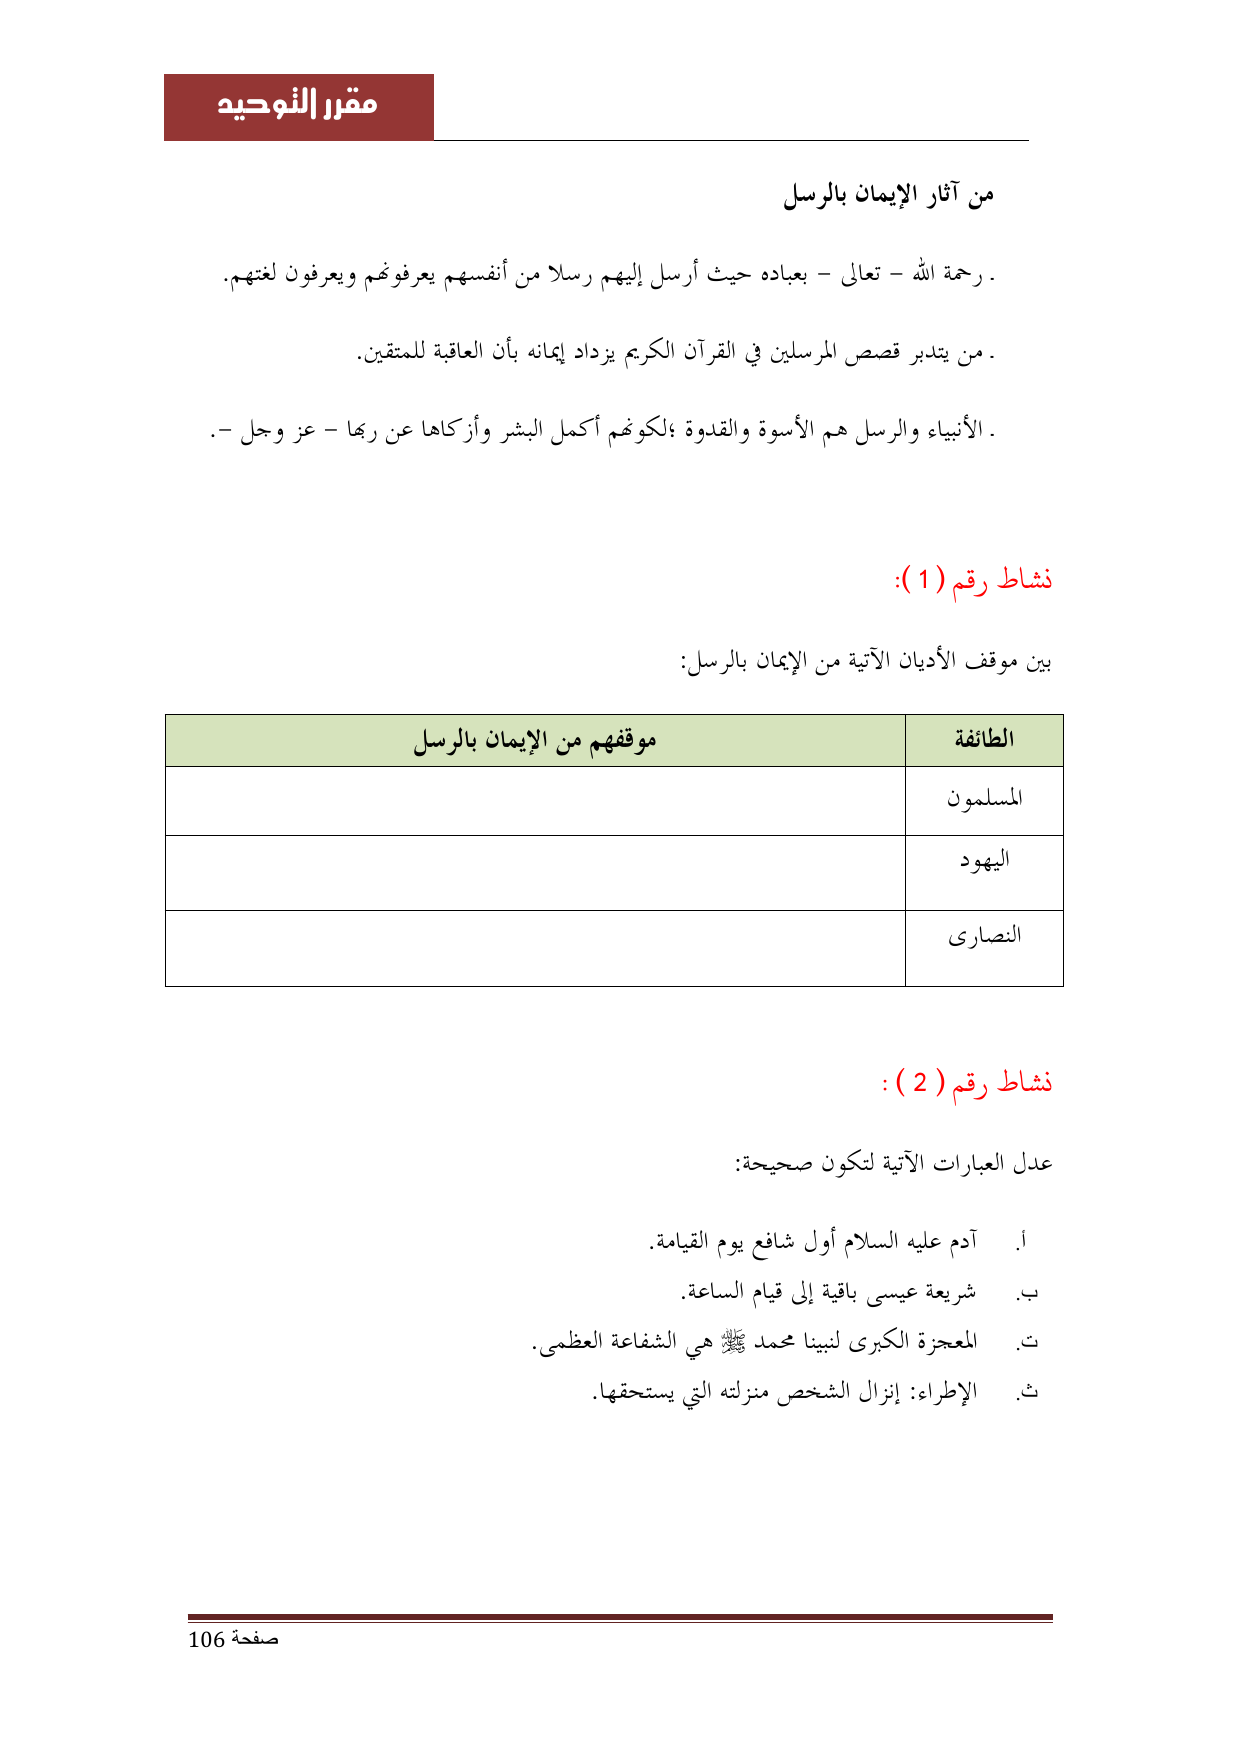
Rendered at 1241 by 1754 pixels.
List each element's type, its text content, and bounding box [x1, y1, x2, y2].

list آدم عليه السلام أول شافع يوم القيامة. [187, 1217, 1015, 1267]
text ـ من يتدبر قصص المرسلين في القرآن الكريم يزداد إيمانه بأن العاقبة للمتقين. [187, 327, 1053, 377]
table_cell [166, 911, 905, 986]
table_cell اليهود [906, 836, 1063, 910]
text عدل العبارات الآتية لتكون صحيحة: [187, 1139, 1053, 1189]
text من آثار الإيمان بالرسل [187, 169, 1053, 221]
list الإطراء: إنزال الشخص منـزلته التي يستحقها. [187, 1367, 1015, 1417]
table_header موقفهم من الإيمان بالرسل [166, 715, 905, 766]
table_cell النصارى [906, 911, 1063, 986]
table_header الطائفة [906, 715, 1063, 766]
list المعجزة الكبرى لنبينا محمد هي الشفاعة العظمى. [187, 1317, 1015, 1367]
table_cell المسلمون [906, 767, 1063, 834]
table_cell [166, 767, 905, 834]
table_cell [166, 836, 905, 910]
text نشاط رقم ( 2 ) : [187, 1054, 1053, 1110]
list شريعة عيسى باقية إلى قيام الساعة. [187, 1267, 1015, 1317]
text نشاط رقم ( 1 ): [187, 551, 1053, 607]
text ـ رحمة الله - تعالى - بعباده حيث أرسل إليهم رسلا من أنفسهم يعرفونهم ويعرفون لغتهم. [187, 249, 1053, 299]
text ـ الأنبياء والرسل هم الأسوة والقدوة ؛لكونهم أكمل البشر وأزكاها عن ربها - عز وجل -. [187, 405, 1053, 455]
text بين موقف الأديان الآتية من الإيمان بالرسل: [187, 636, 1053, 686]
